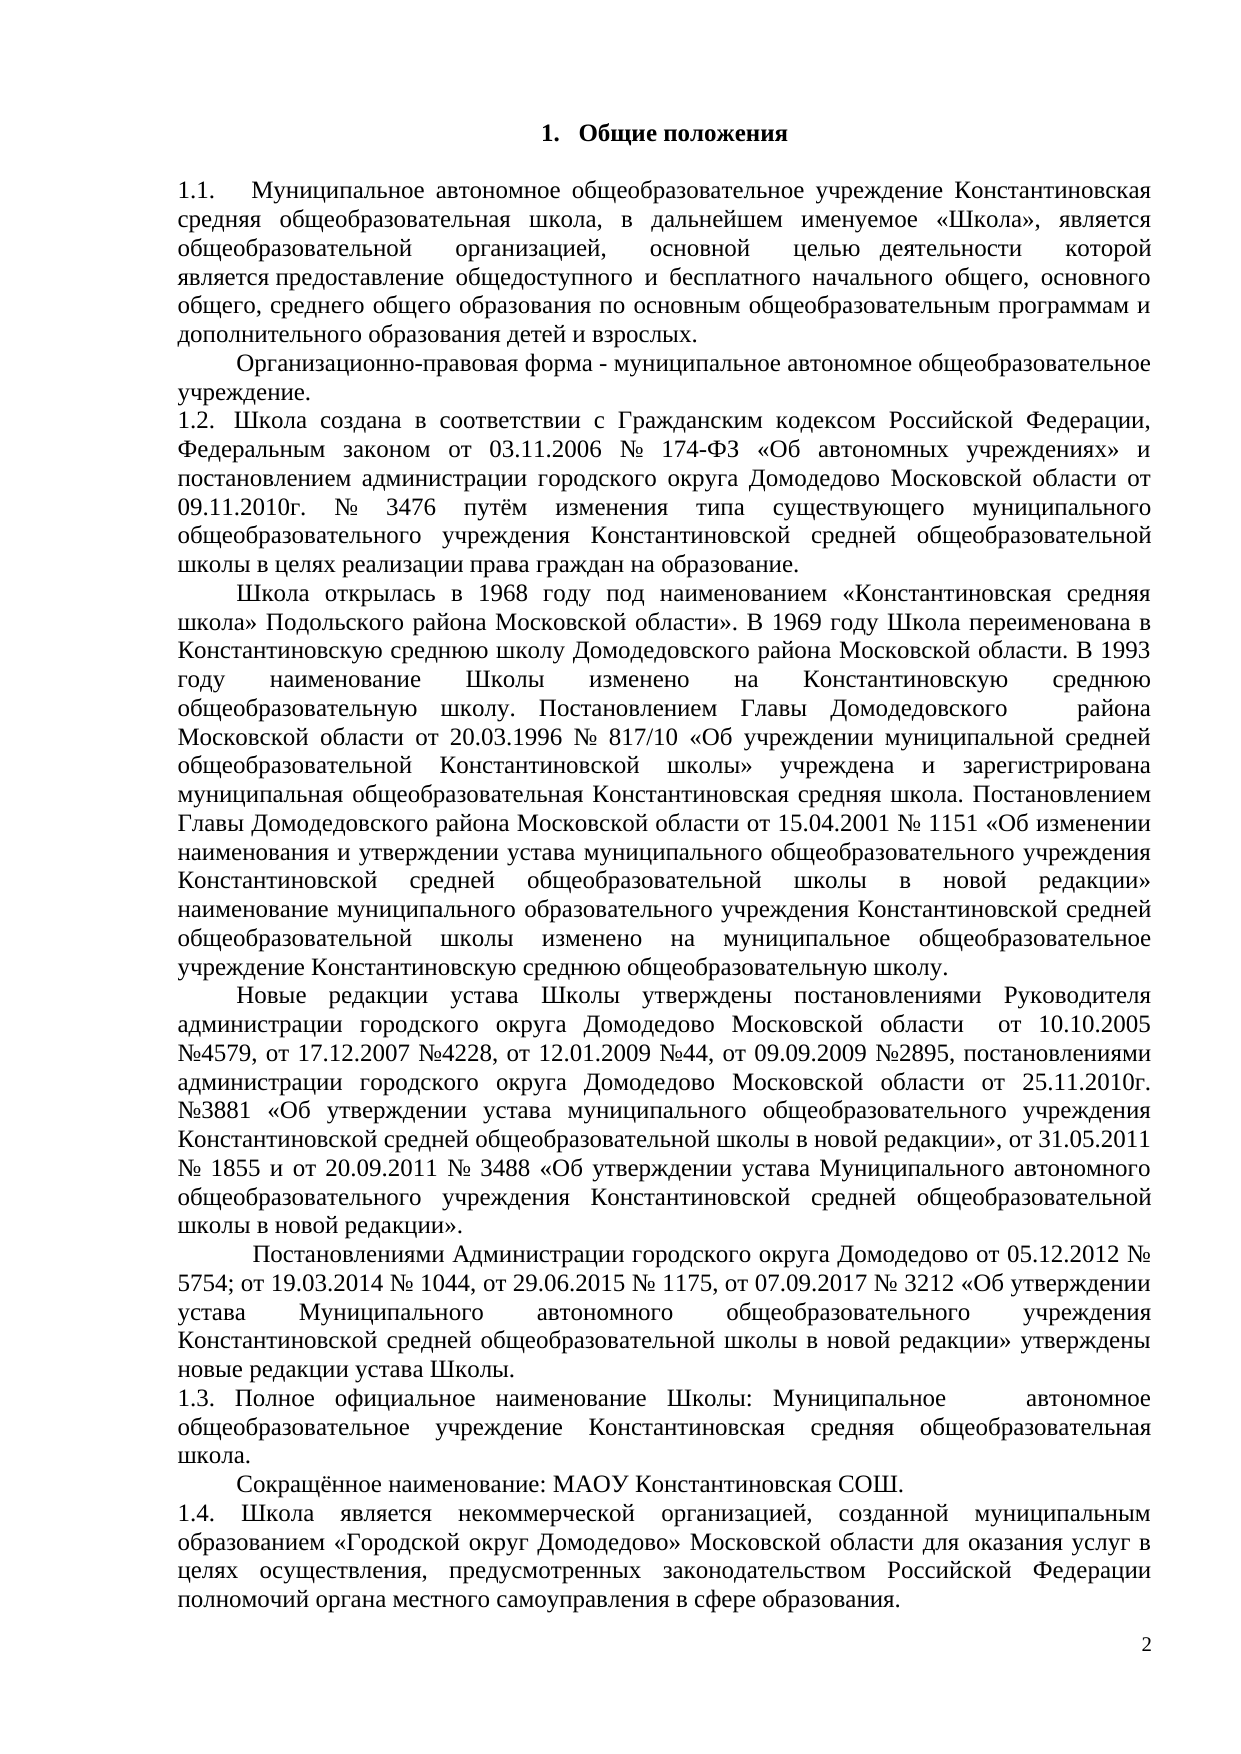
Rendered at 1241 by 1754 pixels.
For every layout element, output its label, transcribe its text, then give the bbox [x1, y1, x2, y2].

list 1.3. Полное официальное наименование Школы: Муниципальное автономное общеобразовательное учреждение Константиновская средняя общеобразовательная школа. [177, 1383, 1152, 1469]
list Школа создана в соответствии с Гражданским кодексом Российской Федерации, Федеральным законом от 03.11.2006 № 174-ФЗ «Об автономных учреждениях» и постановлением администрации городского округа Домодедово Московской области от 09.11.2010г. № 3476 путём изменения типа существующего муниципального общеобразовательного учреждения Константиновской средней общеобразовательной школы в целях реализации права граждан на образование. [177, 406, 1152, 578]
list Общие положения [177, 118, 1152, 147]
list Новые редакции устава Школы утверждены постановлениями Руководителя администрации городского округа Домодедово Московской области от 10.10.2005 №4579, от 17.12.2007 №4228, от 12.01.2009 №44, от 09.09.2009 №2895, постановлениями администрации городского округа Домодедово Московской области от 25.11.2010г. №3881 «Об утверждении устава муниципального общеобразовательного учреждения Константиновской средней общеобразовательной школы в новой редакции», от 31.05.2011 № 1855 и от 20.09.2011 № 3488 «Об утверждении устава Муниципального автономного общеобразовательного учреждения Константиновской средней общеобразовательной школы в новой редакции». [177, 981, 1152, 1239]
list Постановлениями Администрации городского округа Домодедово от 05.12.2012 № 5754; от 19.03.2014 № 1044, от 29.06.2015 № 1175, от 07.09.2017 № 3212 «Об утверждении устава Муниципального автономного общеобразовательного учреждения Константиновской средней общеобразовательной школы в новой редакции» утверждены новые редакции устава Школы. [177, 1239, 1152, 1383]
list Организационно-правовая форма - муниципальное автономное общеобразовательное учреждение. [177, 348, 1152, 406]
text 1.4. Школа является некоммерческой организацией, созданной муниципальным образованием «Городской округ Домодедово» Московской области для оказания услуг в целях осуществления, предусмотренных законодательством Российской Федерации полномочий органа местного самоуправления в сфере образования. [177, 1498, 1152, 1613]
list Школа открылась в 1968 году под наименованием «Константиновская средняя школа» Подольского района Московской области». В 1969 году Школа переименована в Константиновскую среднюю школу Домодедовского района Московской области. В 1993 году наименование Школы изменено на Константиновскую среднюю общеобразовательную школу. Постановлением Главы Домодедовского района Московской области от 20.03.1996 № 817/10 «Об учреждении муниципальной средней общеобразовательной Константиновской школы» учреждена и зарегистрирована муниципальная общеобразовательная Константиновская средняя школа. Постановлением Главы Домодедовского района Московской области от 15.04.2001 № 1151 «Об изменении наименования и утверждении устава муниципального общеобразовательного учреждения Константиновской средней общеобразовательной школы в новой редакции» наименование муниципального образовательного учреждения Константиновской средней общеобразовательной школы изменено на муниципальное общеобразовательное учреждение Константиновскую среднюю общеобразовательную школу. [177, 578, 1152, 981]
list Сокращённое наименование: МАОУ Константиновская СОШ. [177, 1469, 1152, 1498]
list Муниципальное автономное общеобразовательное учреждение Константиновская средняя общеобразовательная школа, в дальнейшем именуемое «Школа», является общеобразовательной организацией, основной целью деятельности которой является предоставление общедоступного и бесплатного начального общего, основного общего, среднего общего образования по основным общеобразовательным программам и дополнительного образования детей и взрослых. [177, 176, 1152, 348]
